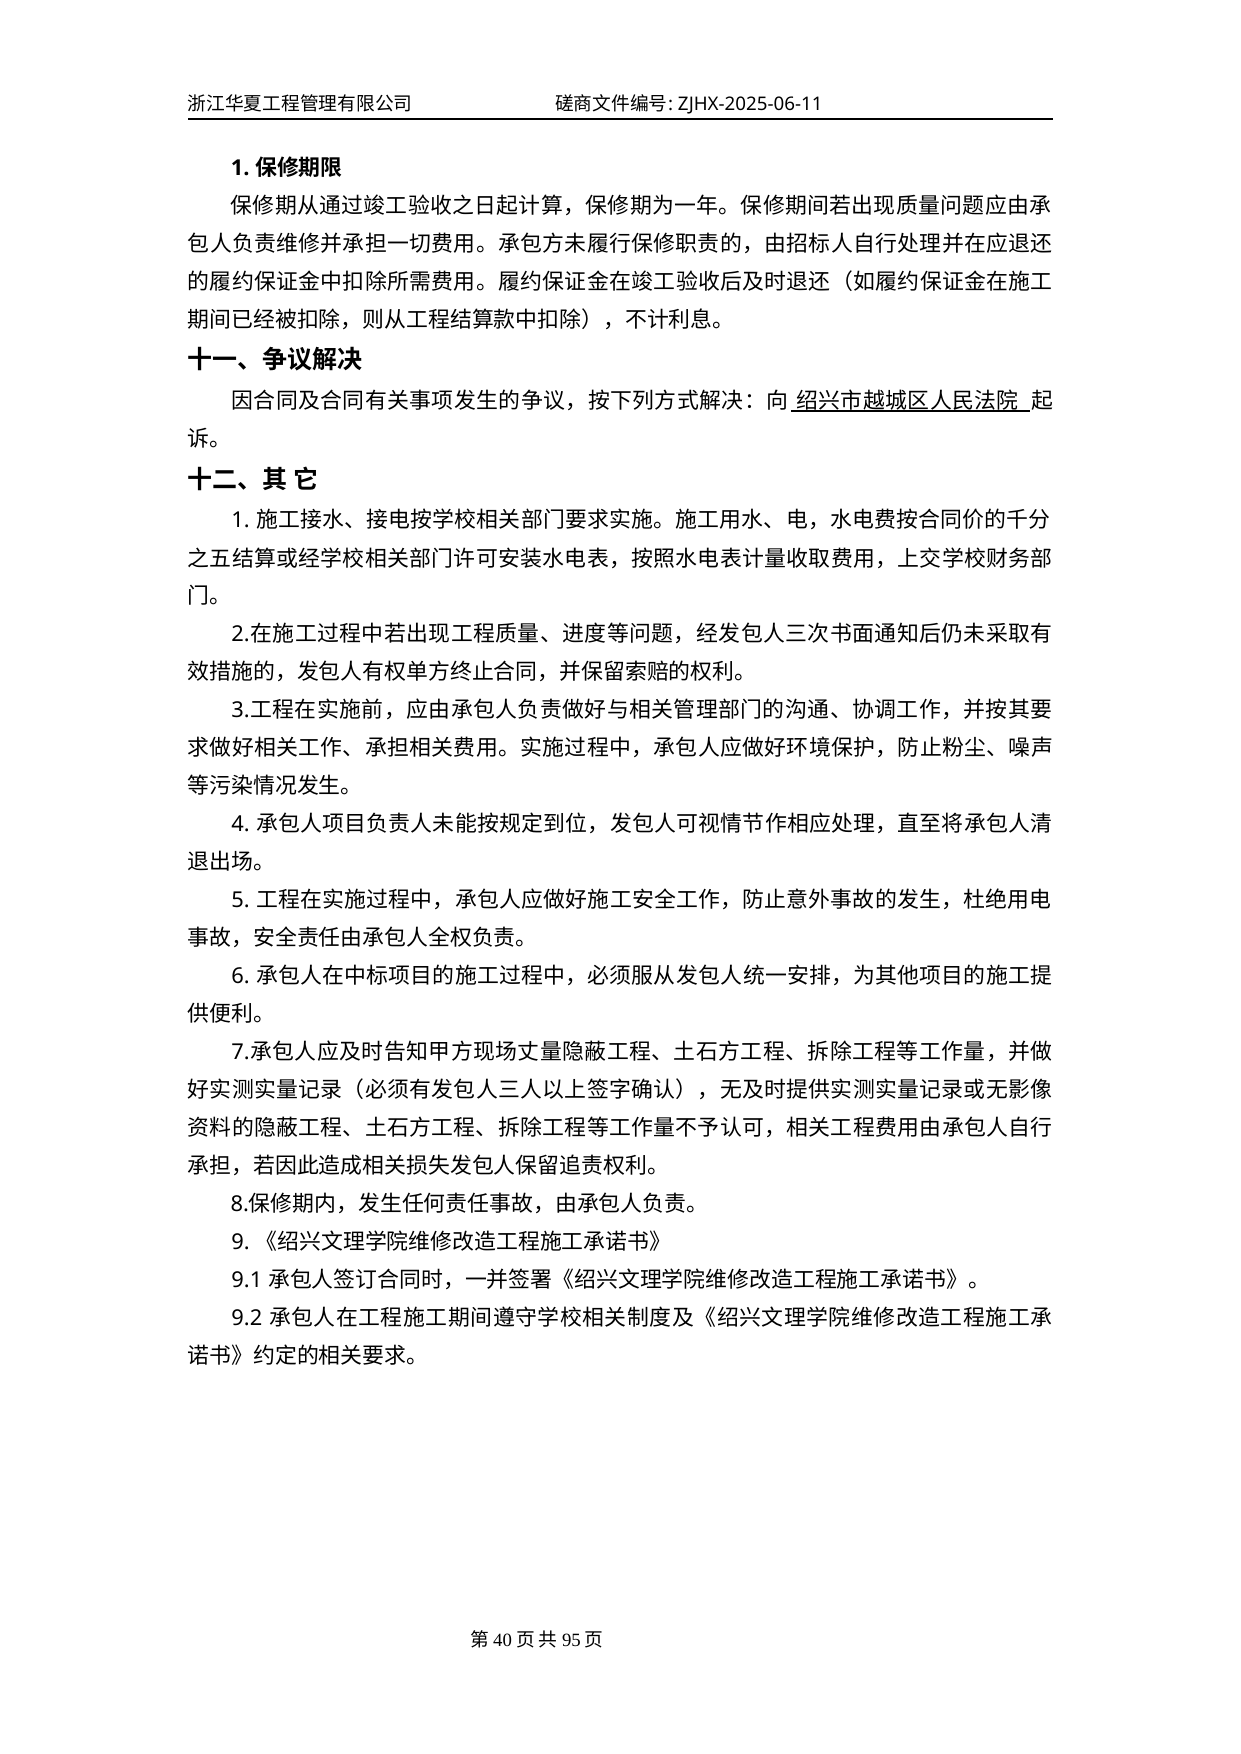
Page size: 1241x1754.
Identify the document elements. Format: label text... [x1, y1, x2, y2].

text 保修期从通过竣工验收之日起计算，保修期为一年。保修期间若出现质量问题应由承包人负责维修并承担一切费用。承包方未履行保修职责的，由招标人自行处理并在应退还的履约保证金中扣除所需费用。履约保证金在竣工验收后及时退还（如履约保证金在施工期间已经被扣除，则从工程结算款中扣除），不计利息。 [187, 188, 1053, 333]
text 1. 保修期限 [187, 150, 1053, 182]
text 十二、其 它 [187, 459, 1053, 495]
text 十一、争议解决 [187, 340, 1053, 376]
text 4. 承包人项目负责人未能按规定到位，发包人可视情节作相应处理，直至将承包人清退出场。 [187, 806, 1053, 876]
text 因合同及合同有关事项发生的争议，按下列方式解决：向 绍兴市越城区人民法院 起诉。 [187, 383, 1053, 453]
text 5. 工程在实施过程中，承包人应做好施工安全工作，防止意外事故的发生，杜绝用电事故，安全责任由承包人全权负责。 [187, 882, 1053, 952]
text 9. 《绍兴文理学院维修改造工程施工承诺书》 [187, 1224, 1053, 1256]
text 1. 施工接水、接电按学校相关部门要求实施。施工用水、电，水电费按合同价的千分之五结算或经学校相关部门许可安装水电表，按照水电表计量收取费用，上交学校财务部门。 [187, 502, 1053, 610]
text 9.2 承包人在工程施工期间遵守学校相关制度及《绍兴文理学院维修改造工程施工承诺书》约定的相关要求。 [187, 1300, 1053, 1370]
text 8.保修期内，发生任何责任事故，由承包人负责。 [187, 1186, 1053, 1217]
text 6. 承包人在中标项目的施工过程中，必须服从发包人统一安排，为其他项目的施工提供便利。 [187, 958, 1053, 1028]
text 2.在施工过程中若出现工程质量、进度等问题，经发包人三次书面通知后仍未采取有效措施的，发包人有权单方终止合同，并保留索赔的权利。 [187, 616, 1053, 686]
text 7.承包人应及时告知甲方现场丈量隐蔽工程、土石方工程、拆除工程等工作量，并做好实测实量记录（必须有发包人三人以上签字确认），无及时提供实测实量记录或无影像资料的隐蔽工程、土石方工程、拆除工程等工作量不予认可，相关工程费用由承包人自行承担，若因此造成相关损失发包人保留追责权利。 [187, 1034, 1053, 1179]
text 9.1 承包人签订合同时，一并签署《绍兴文理学院维修改造工程施工承诺书》。 [187, 1262, 1053, 1294]
text 3.工程在实施前，应由承包人负责做好与相关管理部门的沟通、协调工作，并按其要求做好相关工作、承担相关费用。实施过程中，承包人应做好环境保护，防止粉尘、噪声等污染情况发生。 [187, 692, 1053, 800]
